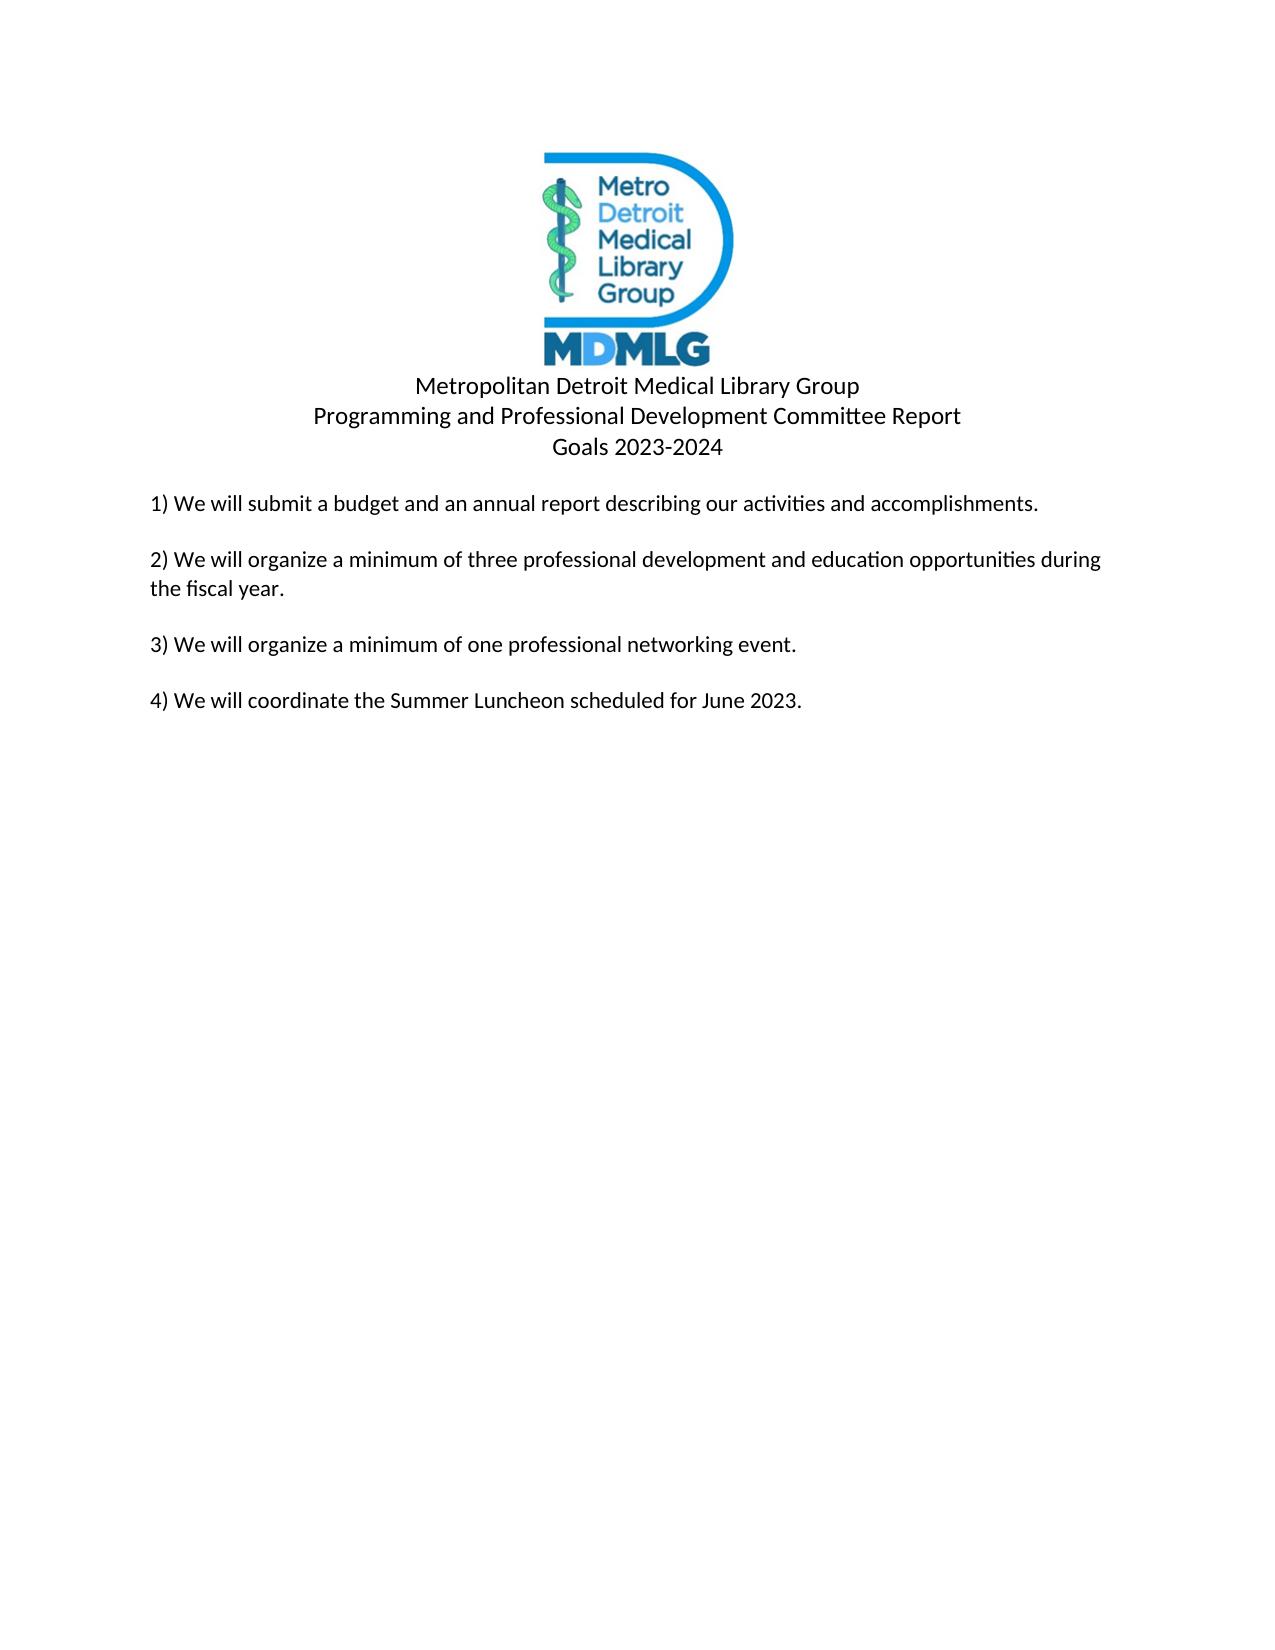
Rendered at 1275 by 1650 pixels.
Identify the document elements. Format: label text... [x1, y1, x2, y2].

text 4) We will coordinate the Summer Luncheon scheduled for June 2023. [150, 686, 1125, 714]
text 2) We will organize a minimum of three professional development and education opportunities during the fiscal year. [150, 546, 1125, 602]
text Metropolitan Detroit Medical Library Group [150, 370, 1125, 401]
text Goals 2023-2024 [150, 431, 1125, 462]
text 3) We will organize a minimum of one professional networking event. [150, 630, 1125, 658]
picture [539, 150, 737, 370]
text Programming and Professional Development Committee Report [150, 401, 1125, 431]
text 1) We will submit a budget and an annual report describing our activities and accomplishments. [150, 489, 1125, 518]
